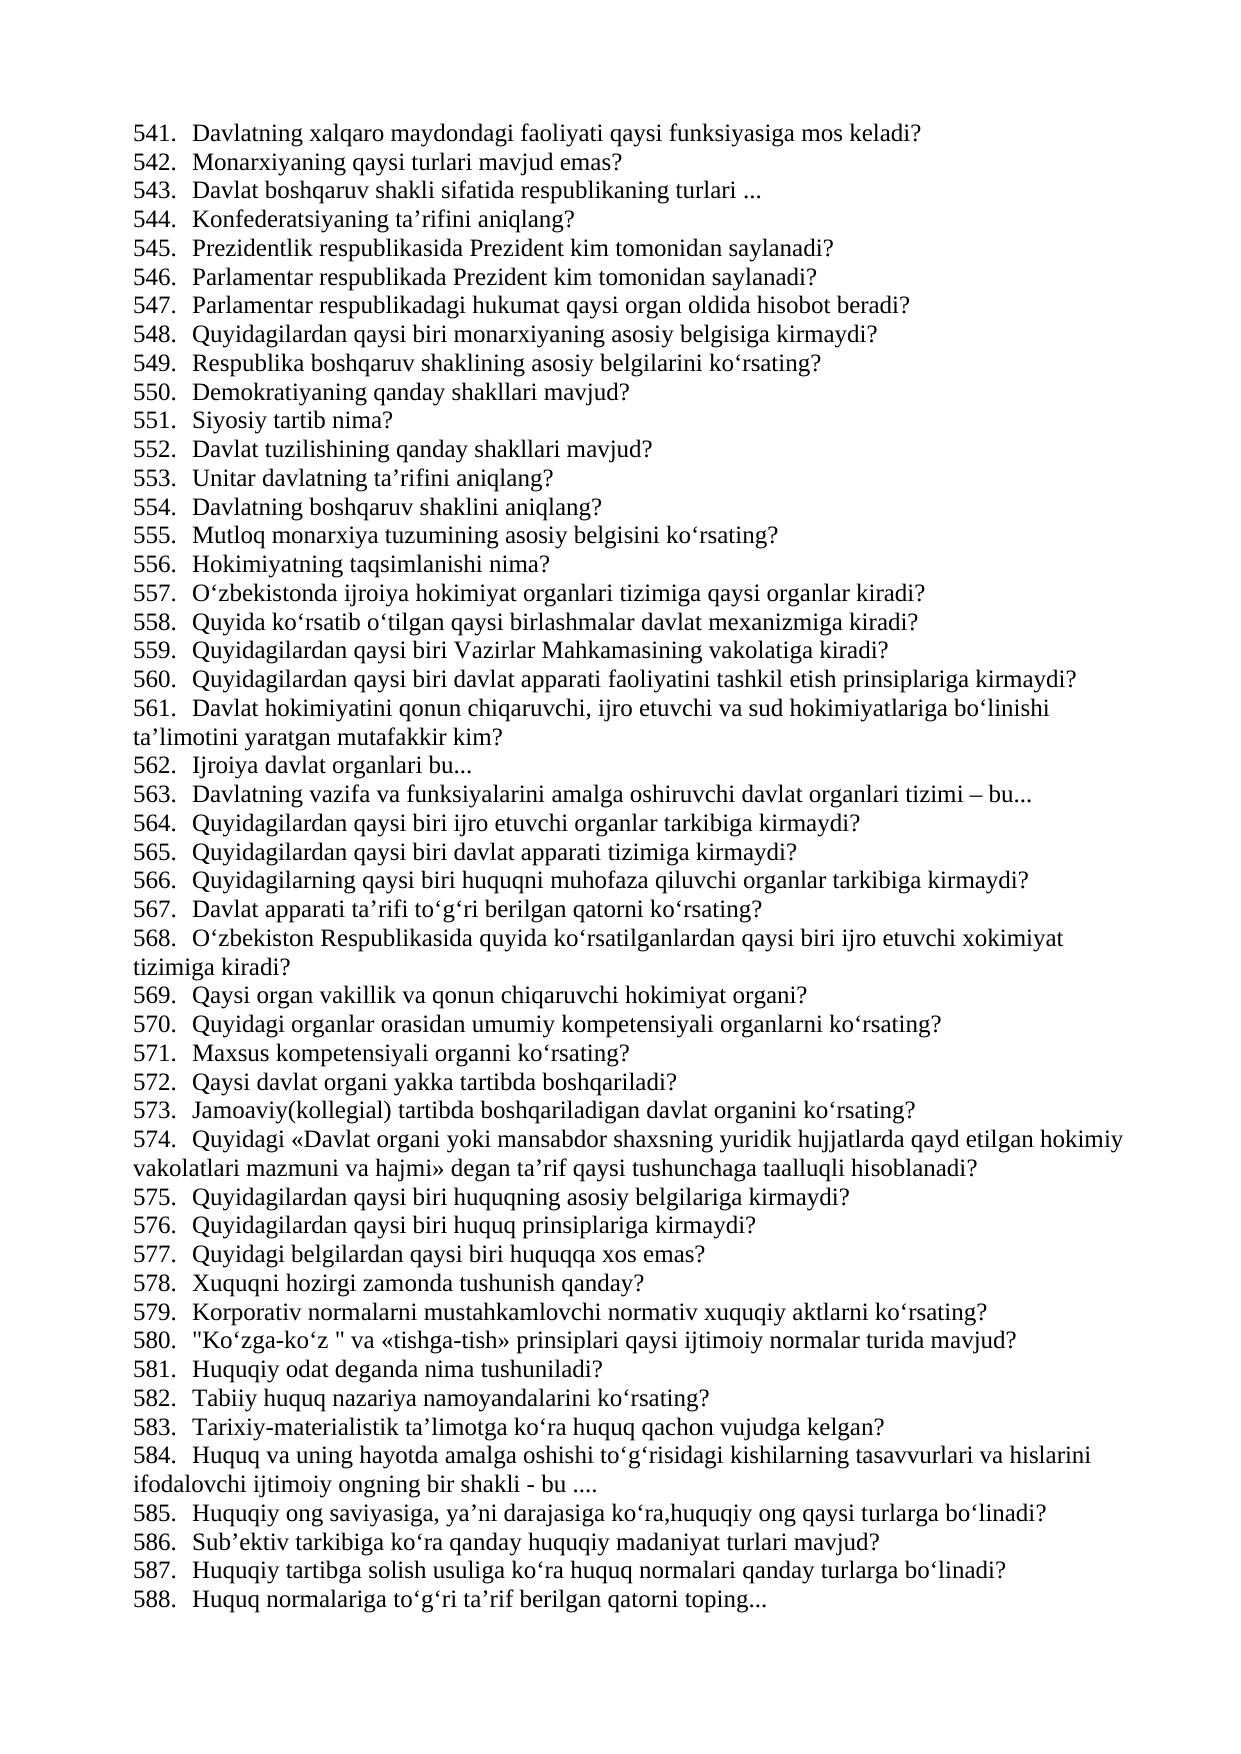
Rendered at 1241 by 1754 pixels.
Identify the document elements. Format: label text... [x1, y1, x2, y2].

list Quyidagilardan qaysi biri huquq prinsiplariga kirmaydi? [133, 1211, 1152, 1239]
list Quyidagilardan qaysi biri huquqning asosiy belgilariga kirmaydi? [133, 1182, 1152, 1211]
list Konfederatsiyaning ta’rifini aniqlang? [133, 204, 1152, 233]
list Quyidagi organlar orasidan umumiy kompetensiyali organlarni ko‘rsating? [133, 1009, 1152, 1038]
list Quyidagilardan qaysi biri monarxiyaning asosiy belgisiga kirmaydi? [133, 319, 1152, 348]
list Quyidagilardan qaysi biri Vazirlar Mahkamasining vakolatiga kiradi? [133, 636, 1152, 664]
list Ijroiya davlat organlari bu... [133, 751, 1152, 779]
list Jamoaviy(kollegial) tartibda boshqariladigan davlat organini ko‘rsating? [133, 1096, 1152, 1124]
list Korporativ normalarni mustahkamlovchi normativ xuquqiy aktlarni ko‘rsating? [133, 1297, 1152, 1326]
list Huquqiy ong saviyasiga, ya’ni darajasiga ko‘ra,huquqiy ong qaysi turlarga bo‘linadi? [133, 1498, 1152, 1527]
list Parlamentar respublikada Prezident kim tomonidan saylanadi? [133, 262, 1152, 291]
list Tarixiy-materialistik ta’limotga ko‘ra huquq qachon vujudga kelgan? [133, 1412, 1152, 1441]
list Davlatning xalqaro maydondagi faoliyati qaysi funksiyasiga mos keladi? [133, 118, 1152, 147]
list Xuquqni hozirgi zamonda tushunish qanday? [133, 1268, 1152, 1297]
list Huquqiy tartibga solish usuliga ko‘ra huquq normalari qanday turlarga bo‘linadi? [133, 1556, 1152, 1584]
list Hokimiyatning taqsimlanishi nima? [133, 549, 1152, 578]
list Davlat apparati ta’rifi to‘g‘ri berilgan qatorni ko‘rsating? [133, 894, 1152, 923]
list Davlat boshqaruv shakli sifatida respublikaning turlari ... [133, 176, 1152, 204]
list Quyida ko‘rsatib o‘tilgan qaysi birlashmalar davlat mexanizmiga kiradi? [133, 607, 1152, 636]
list Quyidagilardan qaysi biri davlat apparati tizimiga kirmaydi? [133, 837, 1152, 866]
list "Ko‘zga-ko‘z " va «tishga-tish» prinsiplari qaysi ijtimoiy normalar turida mavjud? [133, 1326, 1152, 1354]
list Respublika boshqaruv shaklining asosiy belgilarini ko‘rsating? [133, 348, 1152, 377]
list Monarxiyaning qaysi turlari mavjud emas? [133, 147, 1152, 176]
list Davlatning boshqaruv shaklini aniqlang? [133, 492, 1152, 521]
list Huquq normalariga to‘g‘ri ta’rif berilgan qatorni toping... [133, 1584, 1152, 1613]
list Prezidentlik respublikasida Prezident kim tomonidan saylanadi? [133, 233, 1152, 262]
list Davlatning vazifa va funksiyalarini amalga oshiruvchi davlat organlari tizimi – bu... [133, 779, 1152, 808]
list Demokratiyaning qanday shakllari mavjud? [133, 377, 1152, 406]
list Qaysi organ vakillik va qonun chiqaruvchi hokimiyat organi? [133, 981, 1152, 1009]
list Quyidagi «Davlat organi yoki mansabdor shaxsning yuridik hujjatlarda qayd etilgan hokimiy vakolatlari mazmuni va hajmi» degan ta’rif qaysi tushunchaga taalluqli hisoblanadi? [133, 1124, 1152, 1182]
list Parlamentar respublikadagi hukumat qaysi organ oldida hisobot beradi? [133, 291, 1152, 319]
list Quyidagilardan qaysi biri ijro etuvchi organlar tarkibiga kirmaydi? [133, 808, 1152, 837]
list Qaysi davlat organi yakka tartibda boshqariladi? [133, 1067, 1152, 1096]
list Quyidagilarning qaysi biri huquqni muhofaza qiluvchi organlar tarkibiga kirmaydi? [133, 866, 1152, 894]
list Davlat tuzilishining qanday shakllari mavjud? [133, 434, 1152, 463]
list Quyidagilardan qaysi biri davlat apparati faoliyatini tashkil etish prinsiplariga kirmaydi? [133, 664, 1152, 693]
list Huquqiy odat deganda nima tushuniladi? [133, 1354, 1152, 1383]
list Maxsus kompetensiyali organni ko‘rsating? [133, 1038, 1152, 1067]
list Huquq va uning hayotda amalga oshishi to‘g‘risidagi kishilarning tasavvurlari va hislarini ifodalovchi ijtimoiy ongning bir shakli - bu .... [133, 1441, 1152, 1498]
list O‘zbekistonda ijroiya hokimiyat organlari tizimiga qaysi organlar kiradi? [133, 578, 1152, 607]
list Tabiiy huquq nazariya namoyandalarini ko‘rsating? [133, 1383, 1152, 1412]
list Unitar davlatning ta’rifini aniqlang? [133, 463, 1152, 492]
list Mutloq monarxiya tuzumining asosiy belgisini ko‘rsating? [133, 521, 1152, 549]
list Davlat hokimiyatini qonun chiqaruvchi, ijro etuvchi va sud hokimiyatlariga bo‘linishi ta’limotini yaratgan mutafakkir kim? [133, 693, 1152, 751]
list Quyidagi belgilardan qaysi biri huquqqa xos emas? [133, 1239, 1152, 1268]
list O‘zbekiston Respublikasida quyida ko‘rsatilganlardan qaysi biri ijro etuvchi xokimiyat tizimiga kiradi? [133, 923, 1152, 981]
list Siyosiy tartib nima? [133, 406, 1152, 434]
list Sub’ektiv tarkibiga ko‘ra qanday huquqiy madaniyat turlari mavjud? [133, 1527, 1152, 1556]
